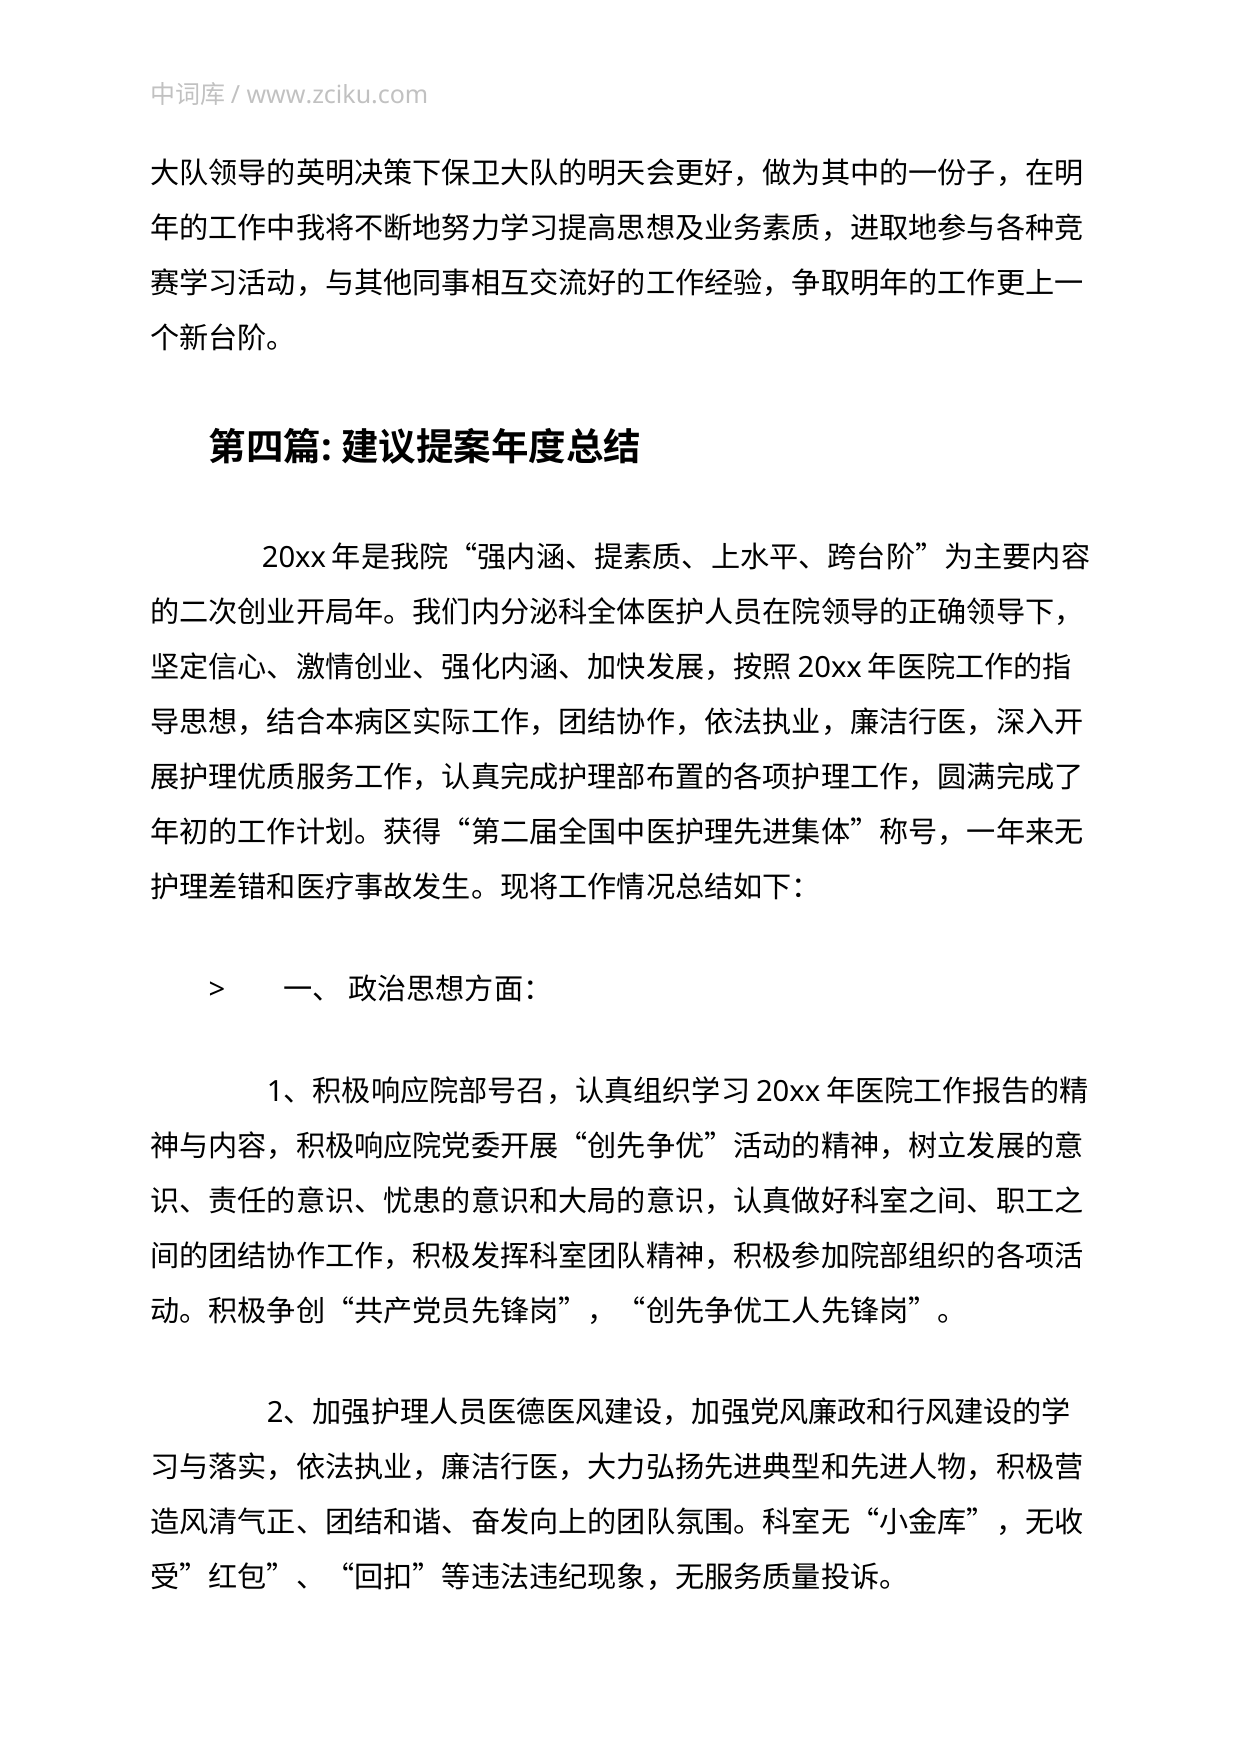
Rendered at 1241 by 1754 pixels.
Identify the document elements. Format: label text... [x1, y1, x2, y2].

text 20xx年是我院“强内涵、提素质、上水平、跨台阶”为主要内容的二次创业开局年。我们内分泌科全体医护人员在院领导的正确领导下，坚定信心、激情创业、强化内涵、加快发展，按照20xx年医院工作的指导思想，结合本病区实际工作，团结协作，依法执业，廉洁行医，深入开展护理优质服务工作，认真完成护理部布置的各项护理工作，圆满完成了年初的工作计划。获得“第二届全国中医护理先进集体”称号，一年来无护理差错和医疗事故发生。现将工作情况总结如下： [150, 534, 1090, 906]
text 1、积极响应院部号召，认真组织学习20xx年医院工作报告的精神与内容，积极响应院党委开展“创先争优”活动的精神，树立发展的意识、责任的意识、忧患的意识和大局的意识，认真做好科室之间、职工之间的团结协作工作，积极发挥科室团队精神，积极参加院部组织的各项活动。积极争创“共产党员先锋岗”，“创先争优工人先锋岗”。 [150, 1067, 1090, 1329]
text 2、加强护理人员医德医风建设，加强党风廉政和行风建设的学习与落实，依法执业，廉洁行医，大力弘扬先进典型和先进人物，积极营造风清气正、团结和谐、奋发向上的团队氛围。科室无“小金库”，无收受”红包”、“回扣”等违法违纪现象，无服务质量投诉。 [150, 1389, 1090, 1596]
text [150, 150, 1090, 357]
text 第四篇: 建议提案年度总结 [150, 416, 1090, 471]
text > 一、 政治思想方面： [150, 965, 1090, 1008]
